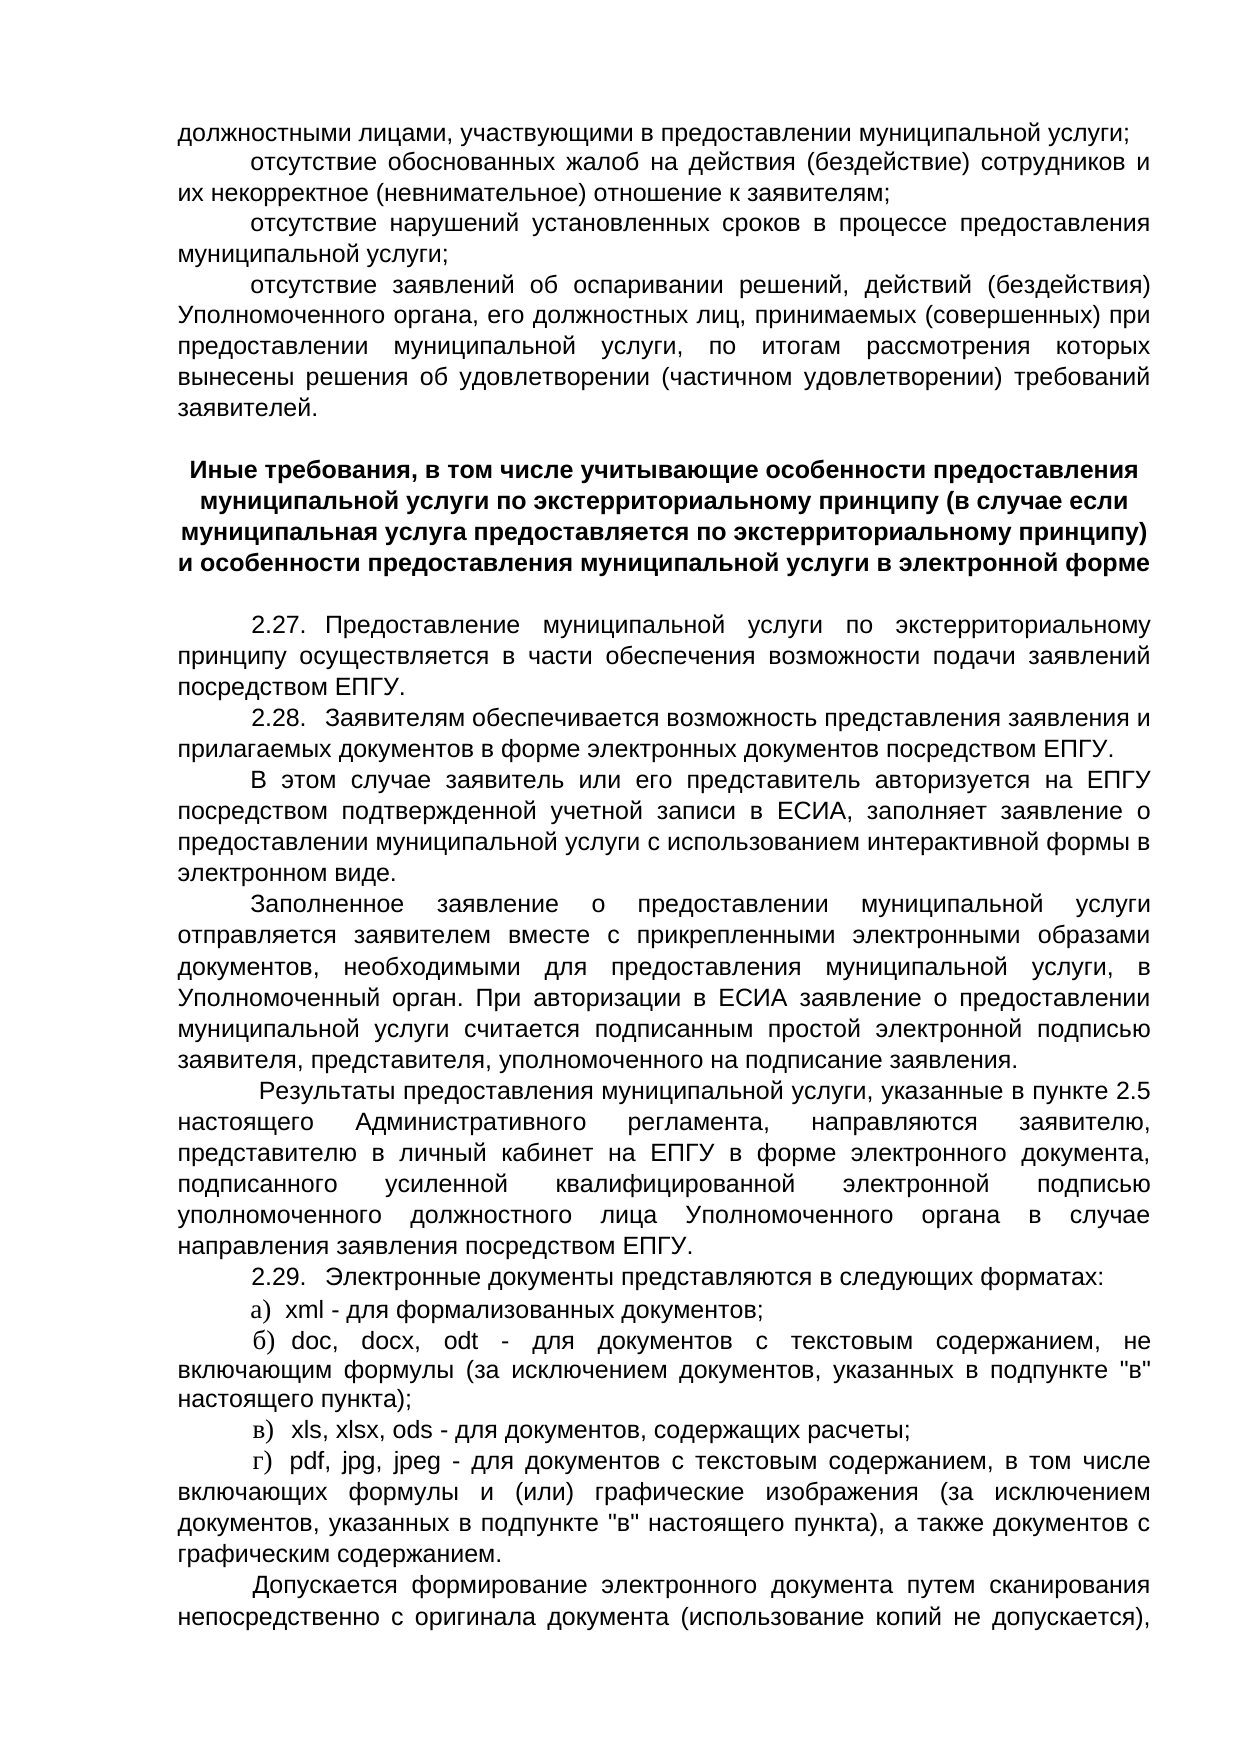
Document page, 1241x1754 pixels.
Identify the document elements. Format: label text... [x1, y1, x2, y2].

text Результаты предоставления муниципальной услуги, указанные в пункте 2.5 настоящего Административного регламента, направляются заявителю, представителю в личный кабинет на ЕПГУ в форме электронного документа, подписанного усиленной квалифицированной электронной подписью уполномоченного должностного лица Уполномоченного органа в случае направления заявления посредством ЕПГУ. [177, 1076, 1152, 1260]
text отсутствие обоснованных жалоб на действия (бездействие) сотрудников и их некорректное (невнимательное) отношение к заявителям; [177, 147, 1152, 206]
list pdf, jpg, jpeg - для документов с текстовым содержанием, в том числе включающих формулы и (или) графические изображения (за исключением документов, указанных в подпункте "в" настоящего пункта), а также документов с графическим содержанием. [177, 1444, 1152, 1568]
list xls, xlsx, ods - для документов, содержащих расчеты; [177, 1413, 1152, 1444]
list Предоставление муниципальной услуги по экстерриториальному принципу осуществляется в части обеспечения возможности подачи заявлений посредством ЕПГУ. [177, 610, 1152, 701]
text отсутствие заявлений об оспаривании решений, действий (бездействия) Уполномоченного органа, его должностных лиц, принимаемых (совершенных) при предоставлении муниципальной услуги, по итогам рассмотрения которых вынесены решения об удовлетворении (частичном удовлетворении) требований заявителей. [177, 270, 1152, 421]
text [177, 118, 1152, 147]
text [177, 1571, 1152, 1630]
list Электронные документы представляются в следующих форматах: [251, 1262, 1152, 1291]
list doc, docx, odt - для документов с текстовым содержанием, не включающим формулы (за исключением документов, указанных в подпункте "в" настоящего пункта); [177, 1324, 1152, 1413]
text Заполненное заявление о предоставлении муниципальной услуги отправляется заявителем вместе с прикрепленными электронными образами документов, необходимыми для предоставления муниципальной услуги, в Уполномоченный орган. При авторизации в ЕСИА заявление о предоставлении муниципальной услуги считается подписанным простой электронной подписью заявителя, представителя, уполномоченного на подписание заявления. [177, 889, 1152, 1073]
list Заявителям обеспечивается возможность представления заявления и прилагаемых документов в форме электронных документов посредством ЕПГУ. [177, 703, 1152, 763]
text отсутствие нарушений установленных сроков в процессе предоставления муниципальной услуги; [177, 208, 1152, 268]
text В этом случае заявитель или его представитель авторизуется на ЕПГУ посредством подтвержденной учетной записи в ЕСИА, заполняет заявление о предоставлении муниципальной услуги с использованием интерактивной формы в электронном виде. [177, 765, 1152, 887]
text Иные требования, в том числе учитывающие особенности предоставления муниципальной услуги по экстерриториальному принципу (в случае если муниципальная услуга предоставляется по экстерриториальному принципу) и особенности предоставления муниципальной услуги в электронной форме [177, 455, 1152, 577]
list xml - для формализованных документов; [177, 1293, 1152, 1324]
